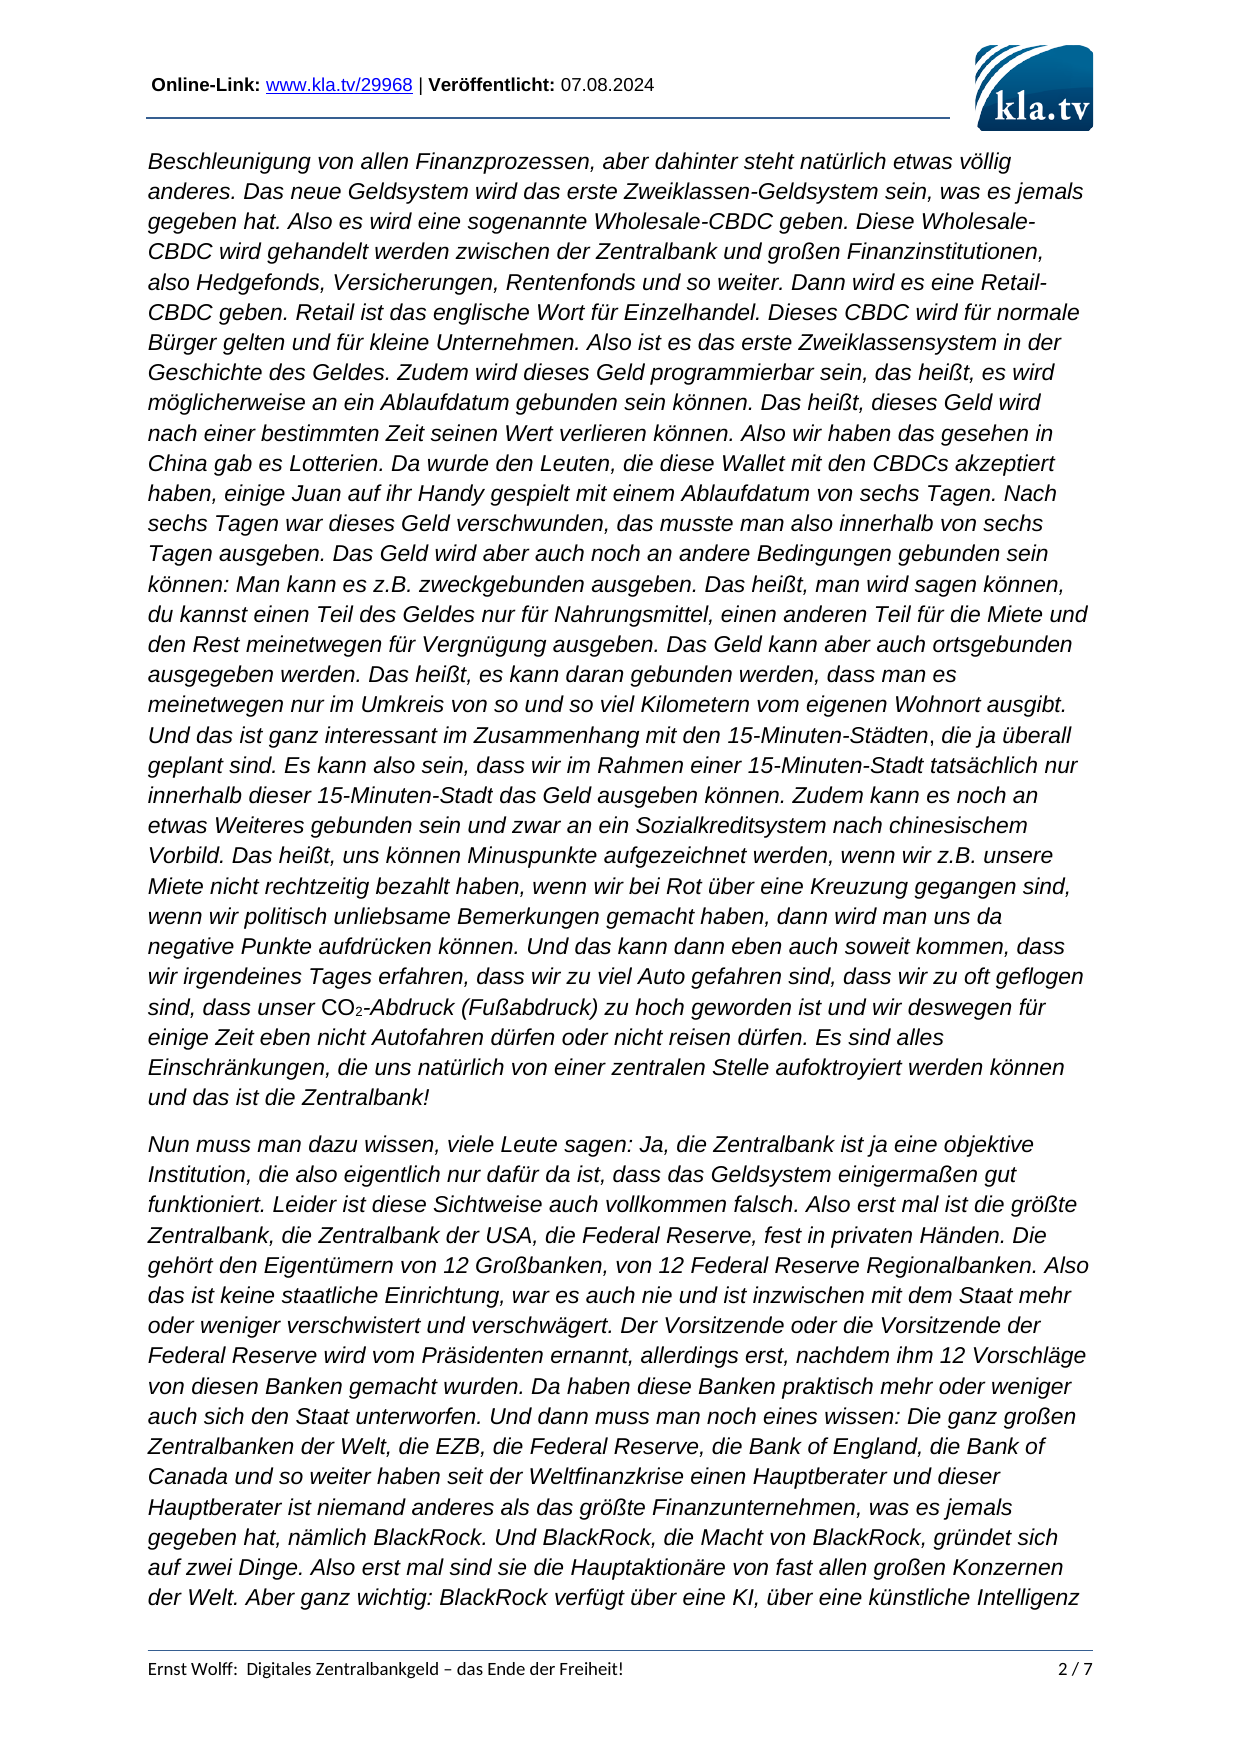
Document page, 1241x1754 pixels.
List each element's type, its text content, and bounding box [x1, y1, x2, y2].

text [148, 1131, 1093, 1610]
